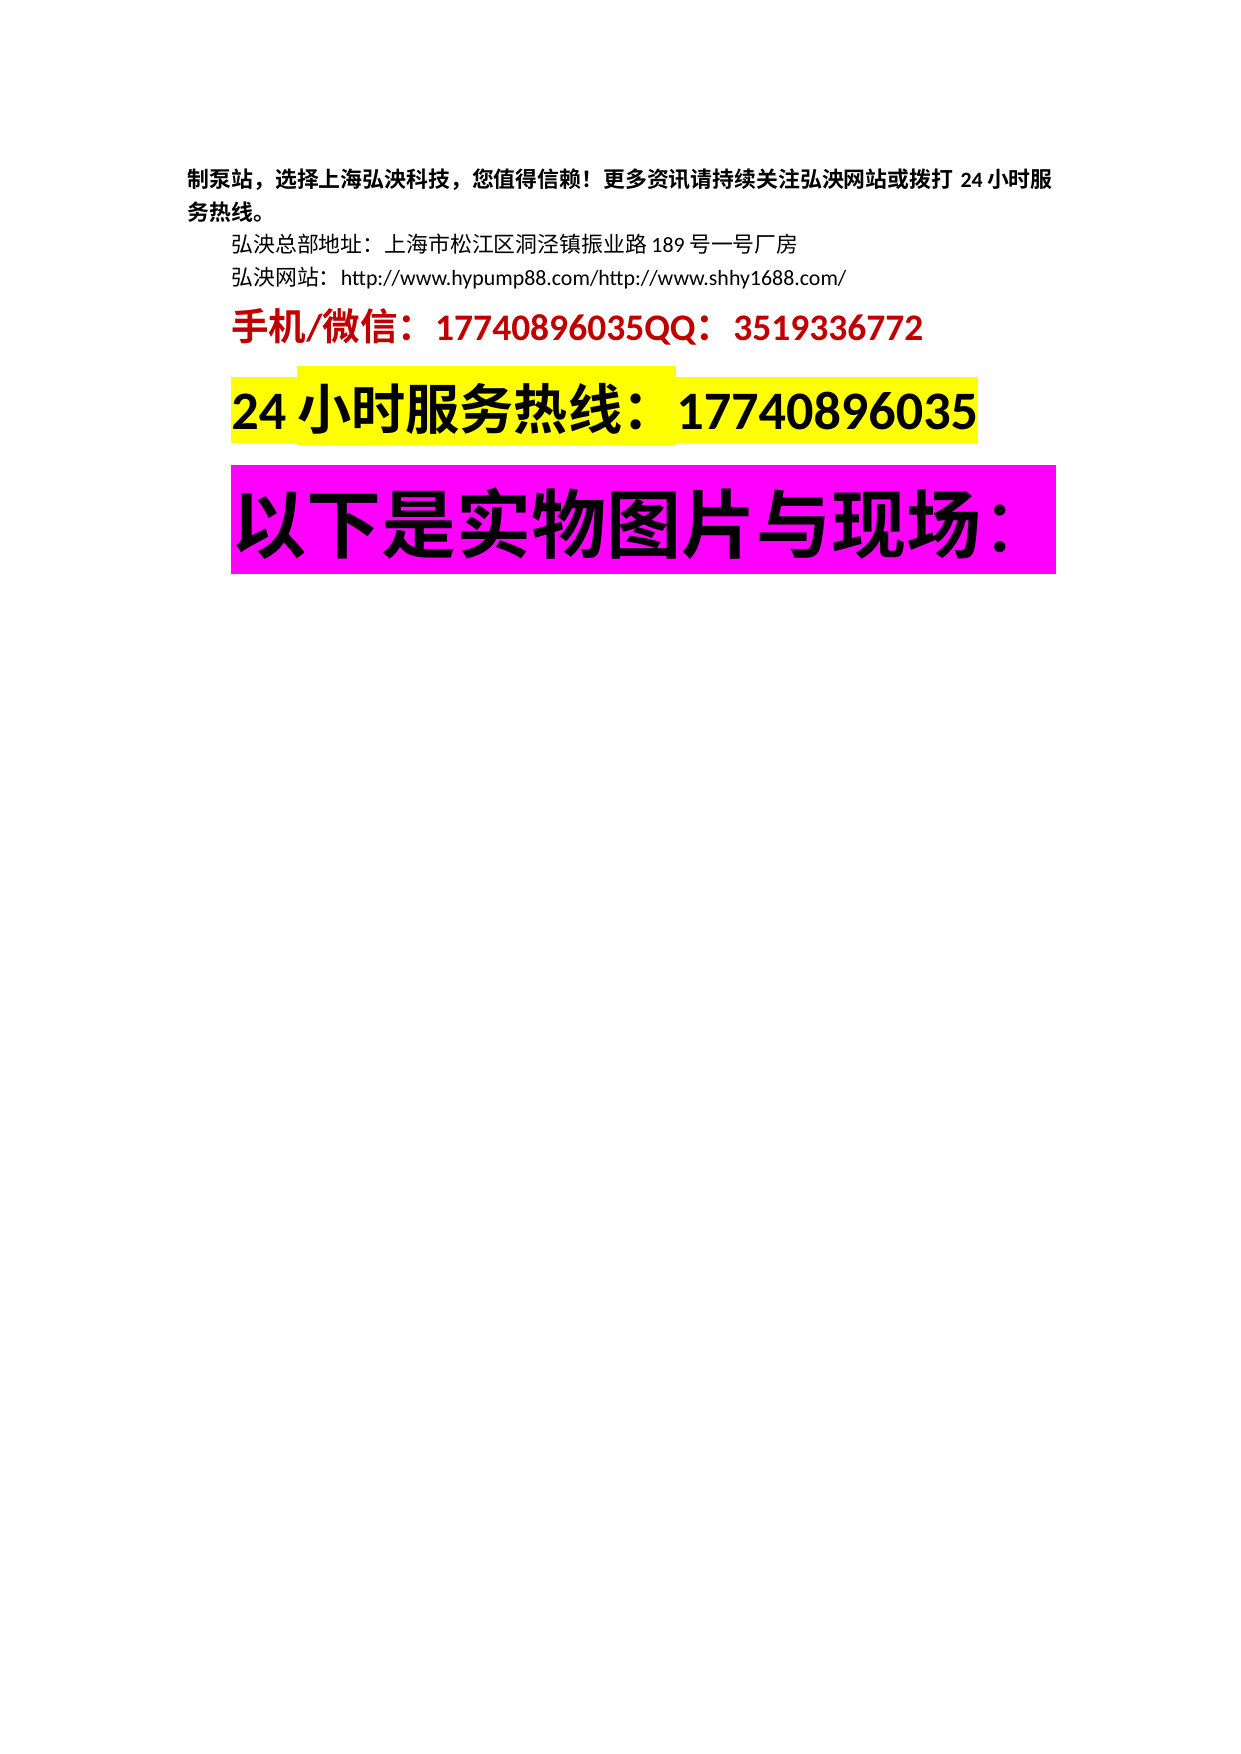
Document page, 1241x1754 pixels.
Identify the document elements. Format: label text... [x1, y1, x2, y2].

text 手机/微信：17740896035QQ：3519336772 [187, 292, 1053, 357]
text 弘泱网站：http://www.hypump88.com/http://www.shhy1688.com/ [187, 259, 1053, 292]
text 24小时服务热线：17740896035 [187, 357, 1053, 454]
text 以下是实物图片与现场： [187, 454, 1053, 584]
text 弘泱总部地址：上海市松江区洞泾镇振业路189号一号厂房 [187, 227, 1053, 259]
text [187, 162, 1053, 227]
